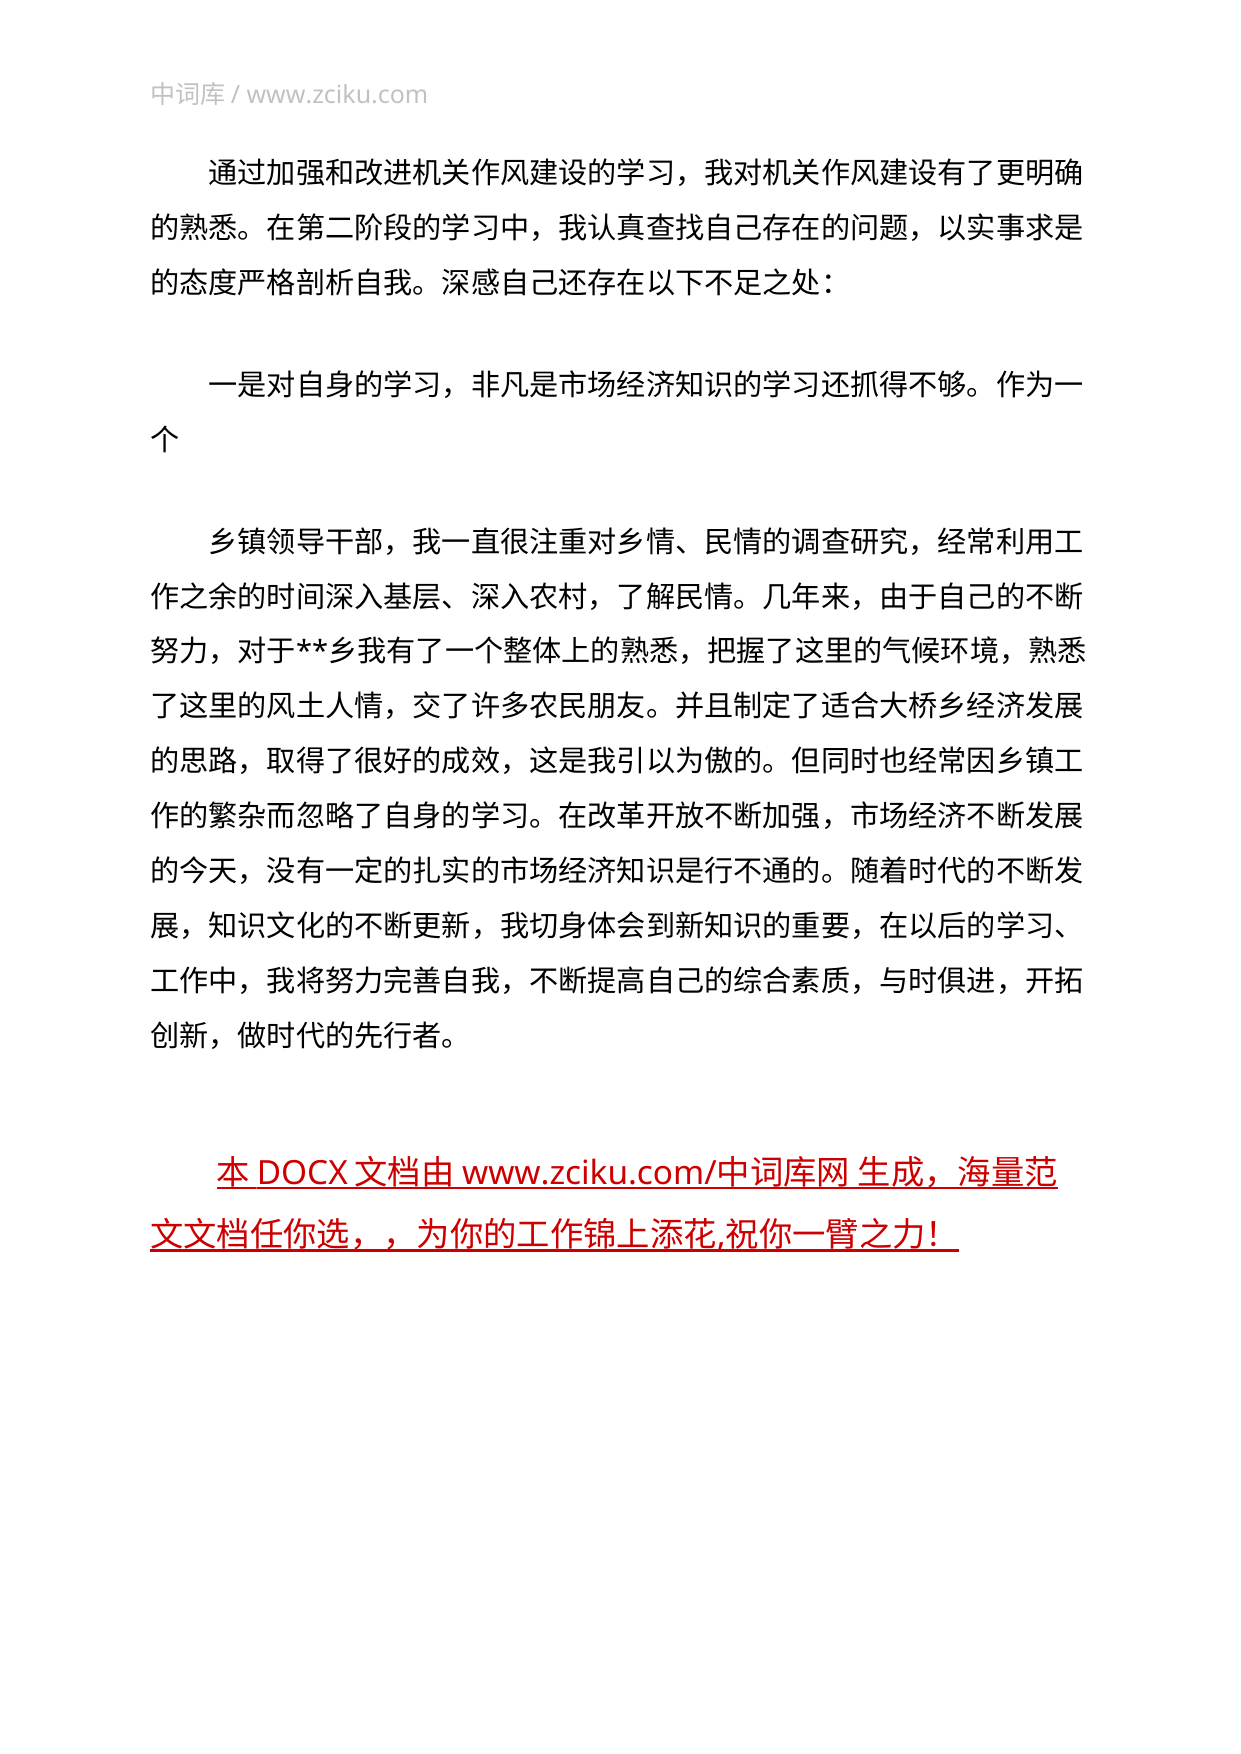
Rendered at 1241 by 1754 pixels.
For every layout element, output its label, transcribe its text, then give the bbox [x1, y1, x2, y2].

text 通过加强和改进机关作风建设的学习，我对机关作风建设有了更明确的熟悉。在第二阶段的学习中，我认真查找自己存在的问题，以实事求是的态度严格剖析自我。深感自己还存在以下不足之处： [150, 150, 1090, 302]
text 一是对自身的学习，非凡是市场经济知识的学习还抓得不够。作为一个 [150, 362, 1090, 459]
text 乡镇领导干部，我一直很注重对乡情、民情的调查研究，经常利用工作之余的时间深入基层、深入农村，了解民情。几年来，由于自己的不断努力，对于**乡我有了一个整体上的熟悉，把握了这里的气候环境，熟悉了这里的风土人情，交了许多农民朋友。并且制定了适合大桥乡经济发展的思路，取得了很好的成效，这是我引以为傲的。但同时也经常因乡镇工作的繁杂而忽略了自身的学习。在改革开放不断加强，市场经济不断发展的今天，没有一定的扎实的市场经济知识是行不通的。随着时代的不断发展，知识文化的不断更新，我切身体会到新知识的重要，在以后的学习、工作中，我将努力完善自我，不断提高自己的综合素质，与时俱进，开拓创新，做时代的先行者。 [150, 518, 1090, 1055]
text 本DOCX文档由 www.zciku.com/中词库网 生成，海量范文文档任你选，，为你的工作锦上添花,祝你一臂之力！ [150, 1145, 1090, 1257]
